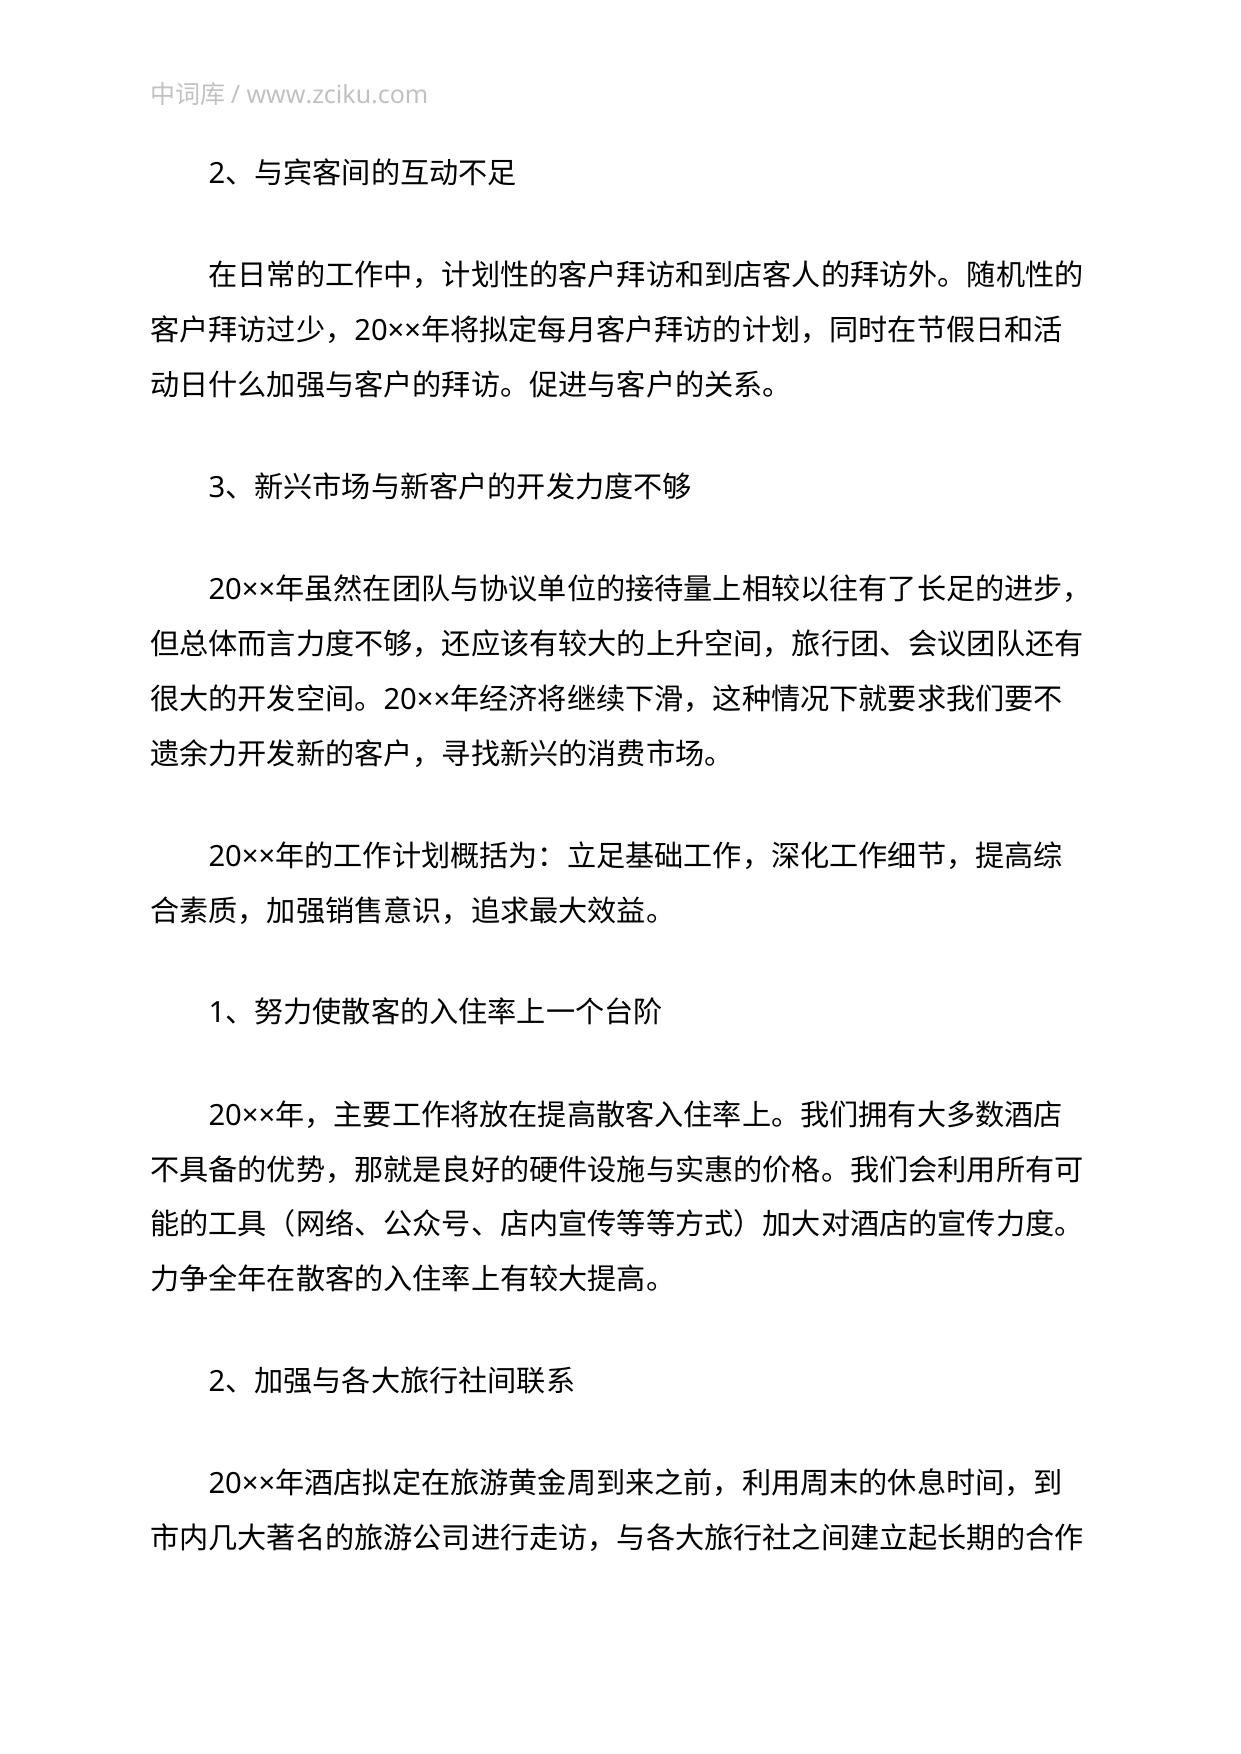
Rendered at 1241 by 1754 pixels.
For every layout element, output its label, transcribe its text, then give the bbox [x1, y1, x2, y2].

text 在日常的工作中，计划性的客户拜访和到店客人的拜访外。随机性的客户拜访过少，20××年将拟定每月客户拜访的计划，同时在节假日和活动日什么加强与客户的拜访。促进与客户的关系。 [150, 252, 1090, 404]
text 20××年的工作计划概括为：立足基础工作，深化工作细节，提高综合素质，加强销售意识，追求最大效益。 [150, 832, 1090, 929]
text 2、与宾客间的互动不足 [150, 150, 1090, 192]
text 2、加强与各大旅行社间联系 [150, 1358, 1090, 1400]
text 20××年，主要工作将放在提高散客入住率上。我们拥有大多数酒店不具备的优势，那就是良好的硬件设施与实惠的价格。我们会利用所有可能的工具（网络、公众号、店内宣传等等方式）加大对酒店的宣传力度。力争全年在散客的入住率上有较大提高。 [150, 1091, 1090, 1298]
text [150, 1459, 1090, 1557]
text 3、新兴市场与新客户的开发力度不够 [150, 464, 1090, 506]
text 1、努力使散客的入住率上一个台阶 [150, 989, 1090, 1031]
text 20××年虽然在团队与协议单位的接待量上相较以往有了长足的进步，但总体而言力度不够，还应该有较大的上升空间，旅行团、会议团队还有很大的开发空间。20××年经济将继续下滑，这种情况下就要求我们要不遗余力开发新的客户，寻找新兴的消费市场。 [150, 566, 1090, 773]
